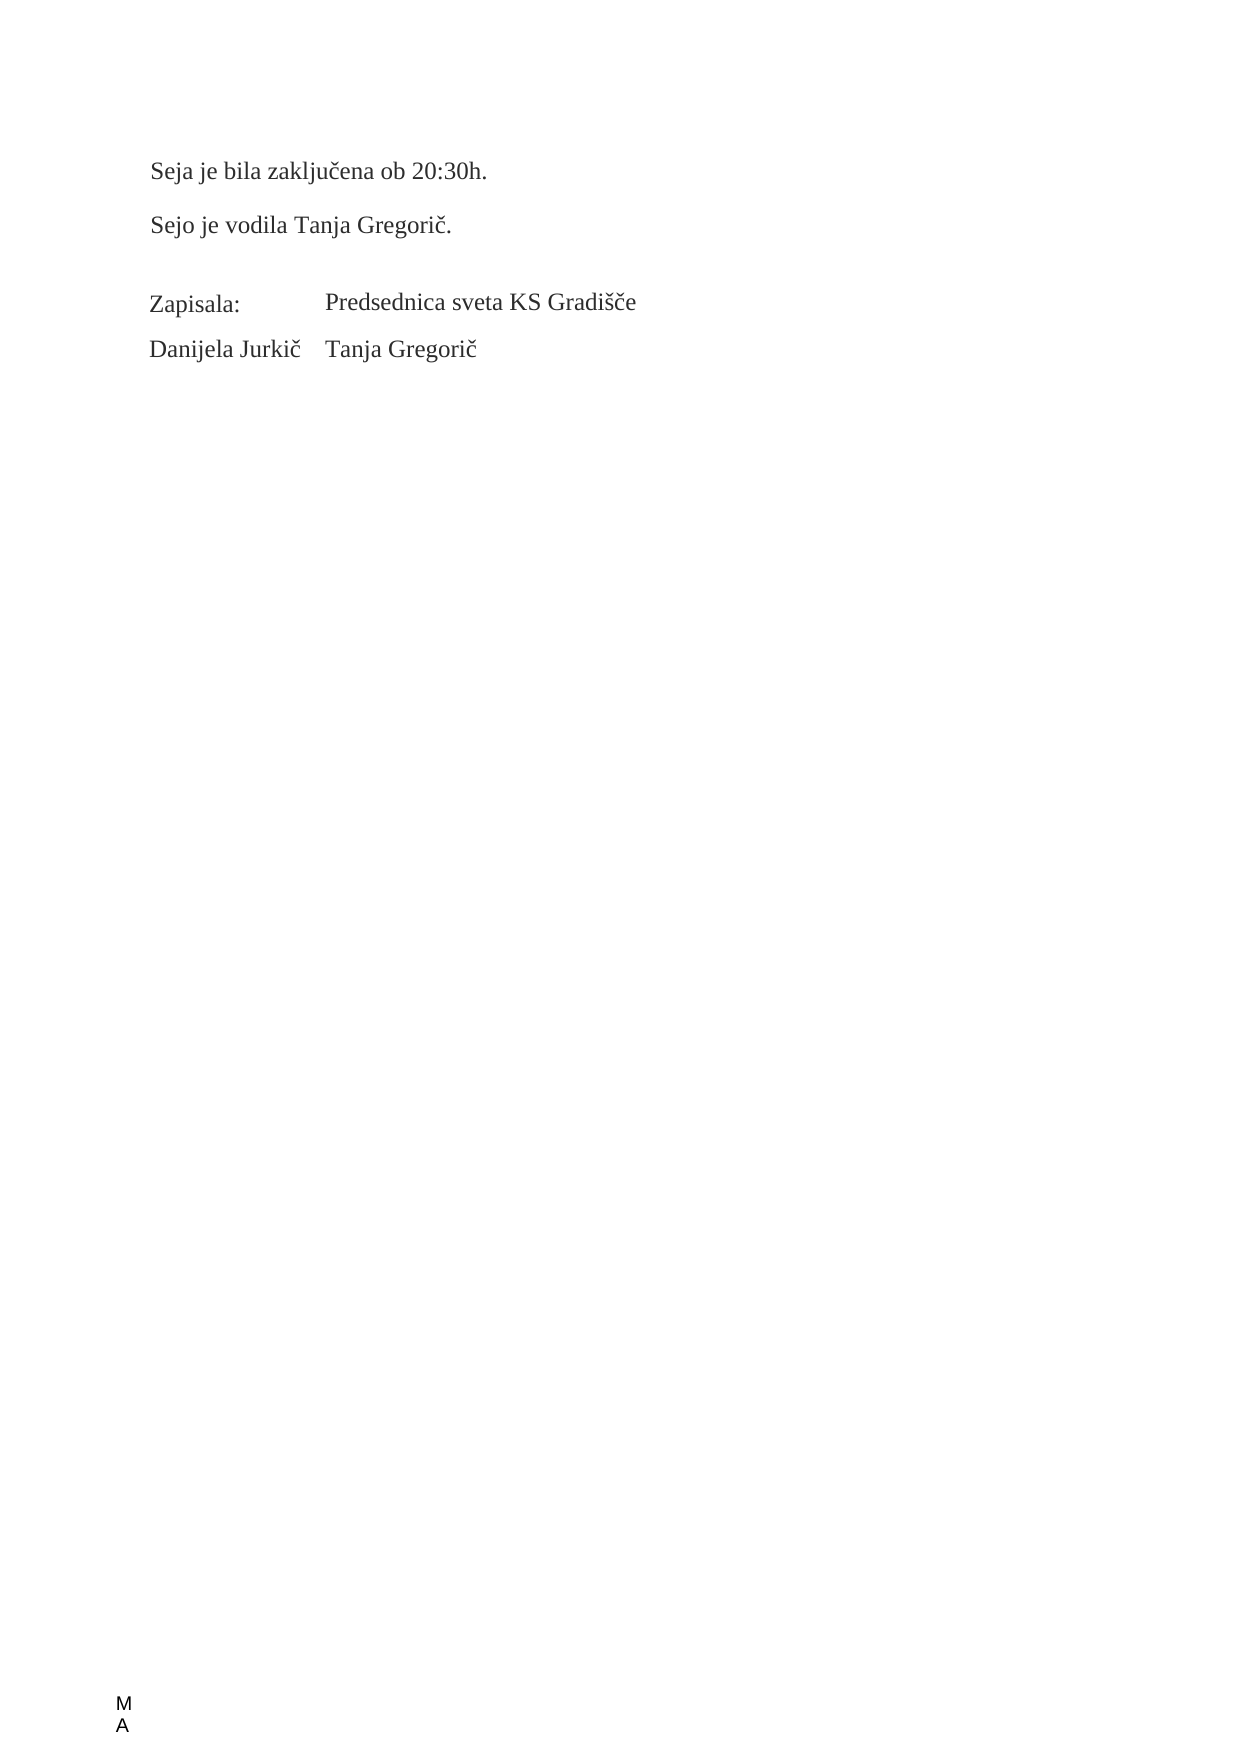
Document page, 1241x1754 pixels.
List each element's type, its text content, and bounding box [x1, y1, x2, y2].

text Sejo je vodila Tanja Gregorič. [115, 210, 1098, 239]
text Tanja Gregorič [115, 334, 1098, 363]
text Seja je bila zaključena ob 20:30h. [115, 156, 1098, 185]
text Predsednica sveta KS Gradišče [115, 287, 1098, 315]
